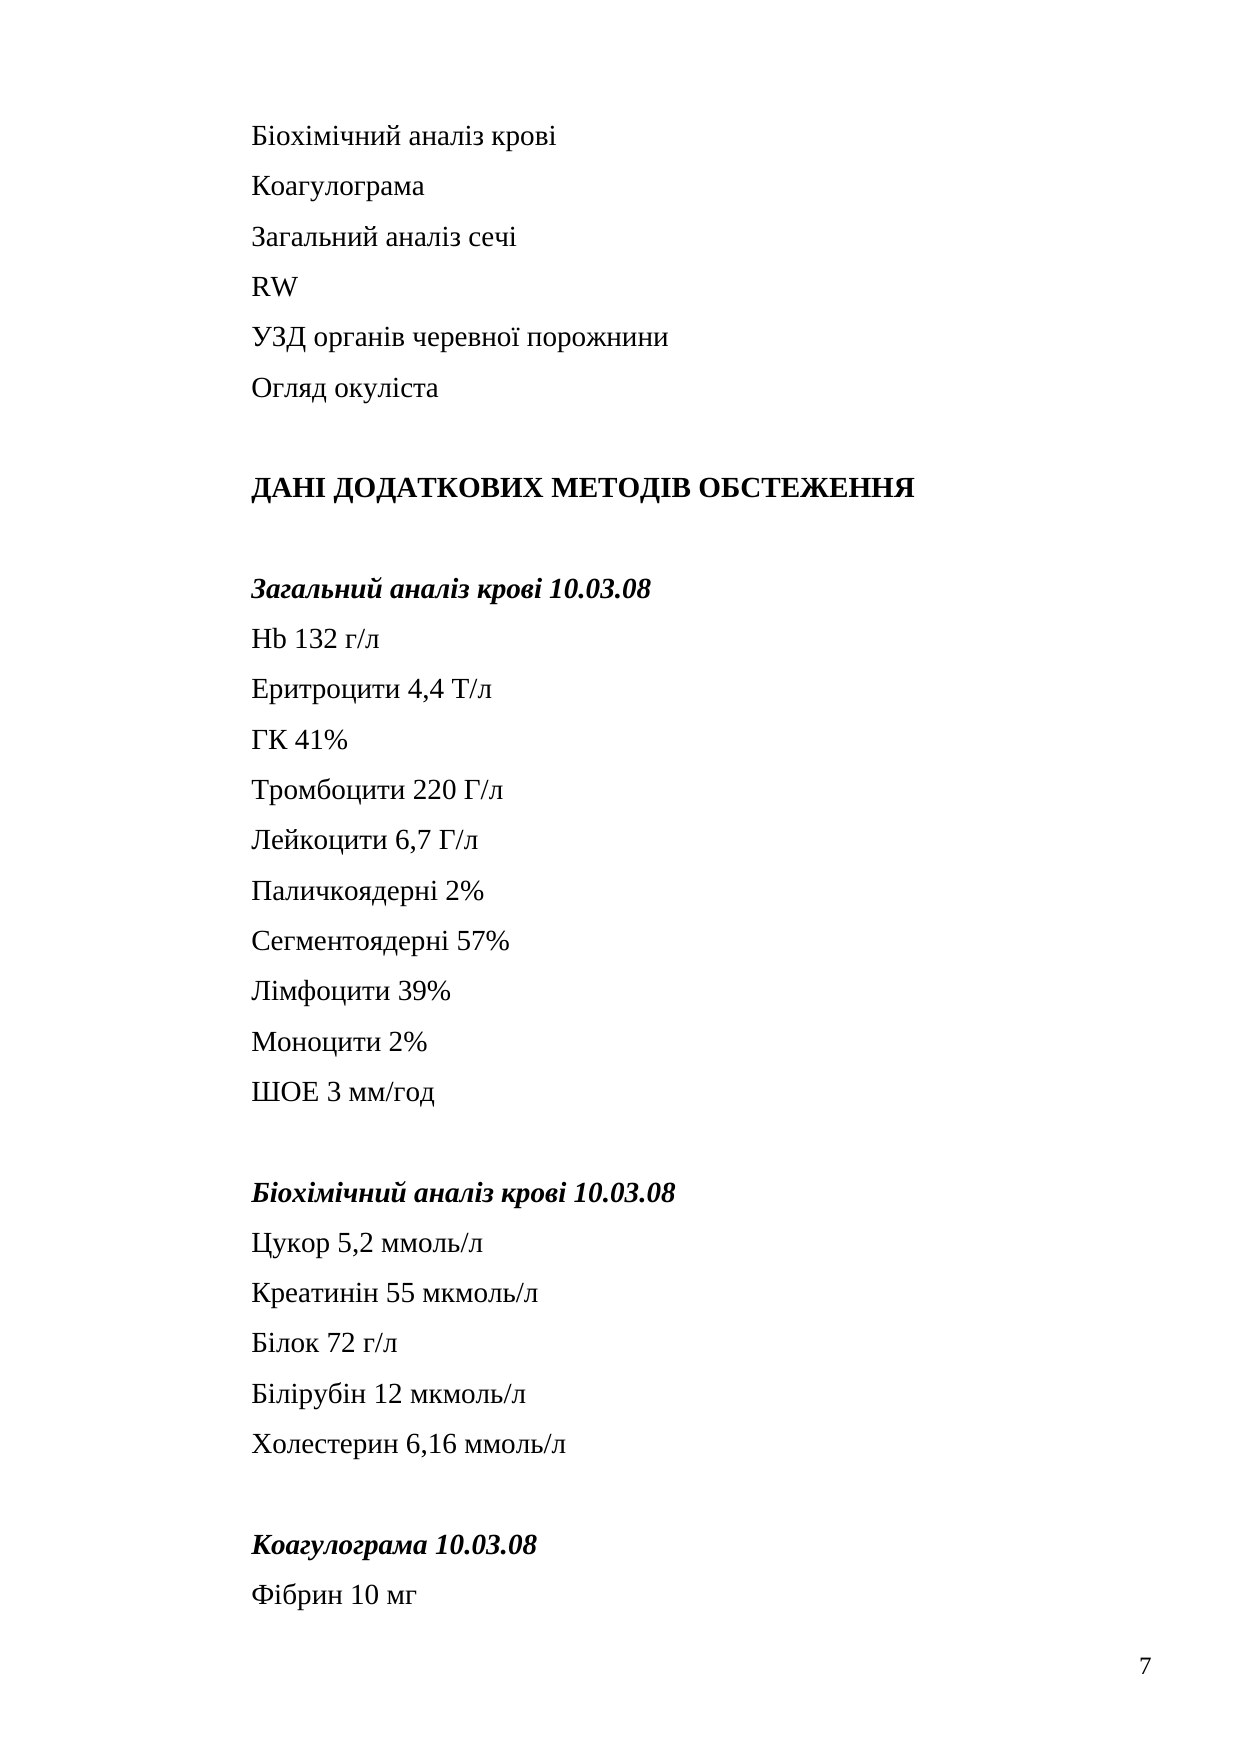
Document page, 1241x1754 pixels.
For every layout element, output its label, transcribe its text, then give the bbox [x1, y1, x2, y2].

text RW [177, 269, 1152, 303]
text Паличкоядерні 2% [177, 873, 1152, 906]
text ШОЕ 3 мм/год [177, 1074, 1152, 1108]
text ДАНІ ДОДАТКОВИХ МЕТОДІВ ОБСТЕЖЕННЯ [177, 470, 1152, 504]
text Цукор 5,2 ммоль/л [177, 1225, 1152, 1258]
text Загальний аналіз крові 10.03.08 [177, 571, 1152, 604]
text Білірубін 12 мкмоль/л [177, 1376, 1152, 1409]
text Лімфоцити 39% [177, 973, 1152, 1007]
text Коагулограма [177, 168, 1152, 202]
text Біохімічний аналіз крові 10.03.08 [177, 1175, 1152, 1208]
text Білок 72 г/л [177, 1326, 1152, 1359]
text Біохімічний аналіз крові [177, 118, 1152, 152]
text Лейкоцити 6,7 Г/л [177, 822, 1152, 856]
text Коагулограма 10.03.08 [177, 1527, 1152, 1560]
text ГК 41% [177, 722, 1152, 755]
text Моноцити 2% [177, 1024, 1152, 1057]
text Загальний аналіз сечі [177, 219, 1152, 252]
text Сегментоядерні 57% [177, 923, 1152, 957]
text Фібрин 10 мг [177, 1577, 1152, 1611]
text УЗД органів черевної порожнини [177, 319, 1152, 353]
text Hb 132 г/л [177, 621, 1152, 655]
text Тромбоцити 220 Г/л [177, 772, 1152, 806]
text Холестерин 6,16 ммоль/л [177, 1426, 1152, 1460]
text Огляд окуліста [177, 370, 1152, 403]
text Еритроцити 4,4 Т/л [177, 672, 1152, 705]
text Креатинін 55 мкмоль/л [177, 1275, 1152, 1309]
